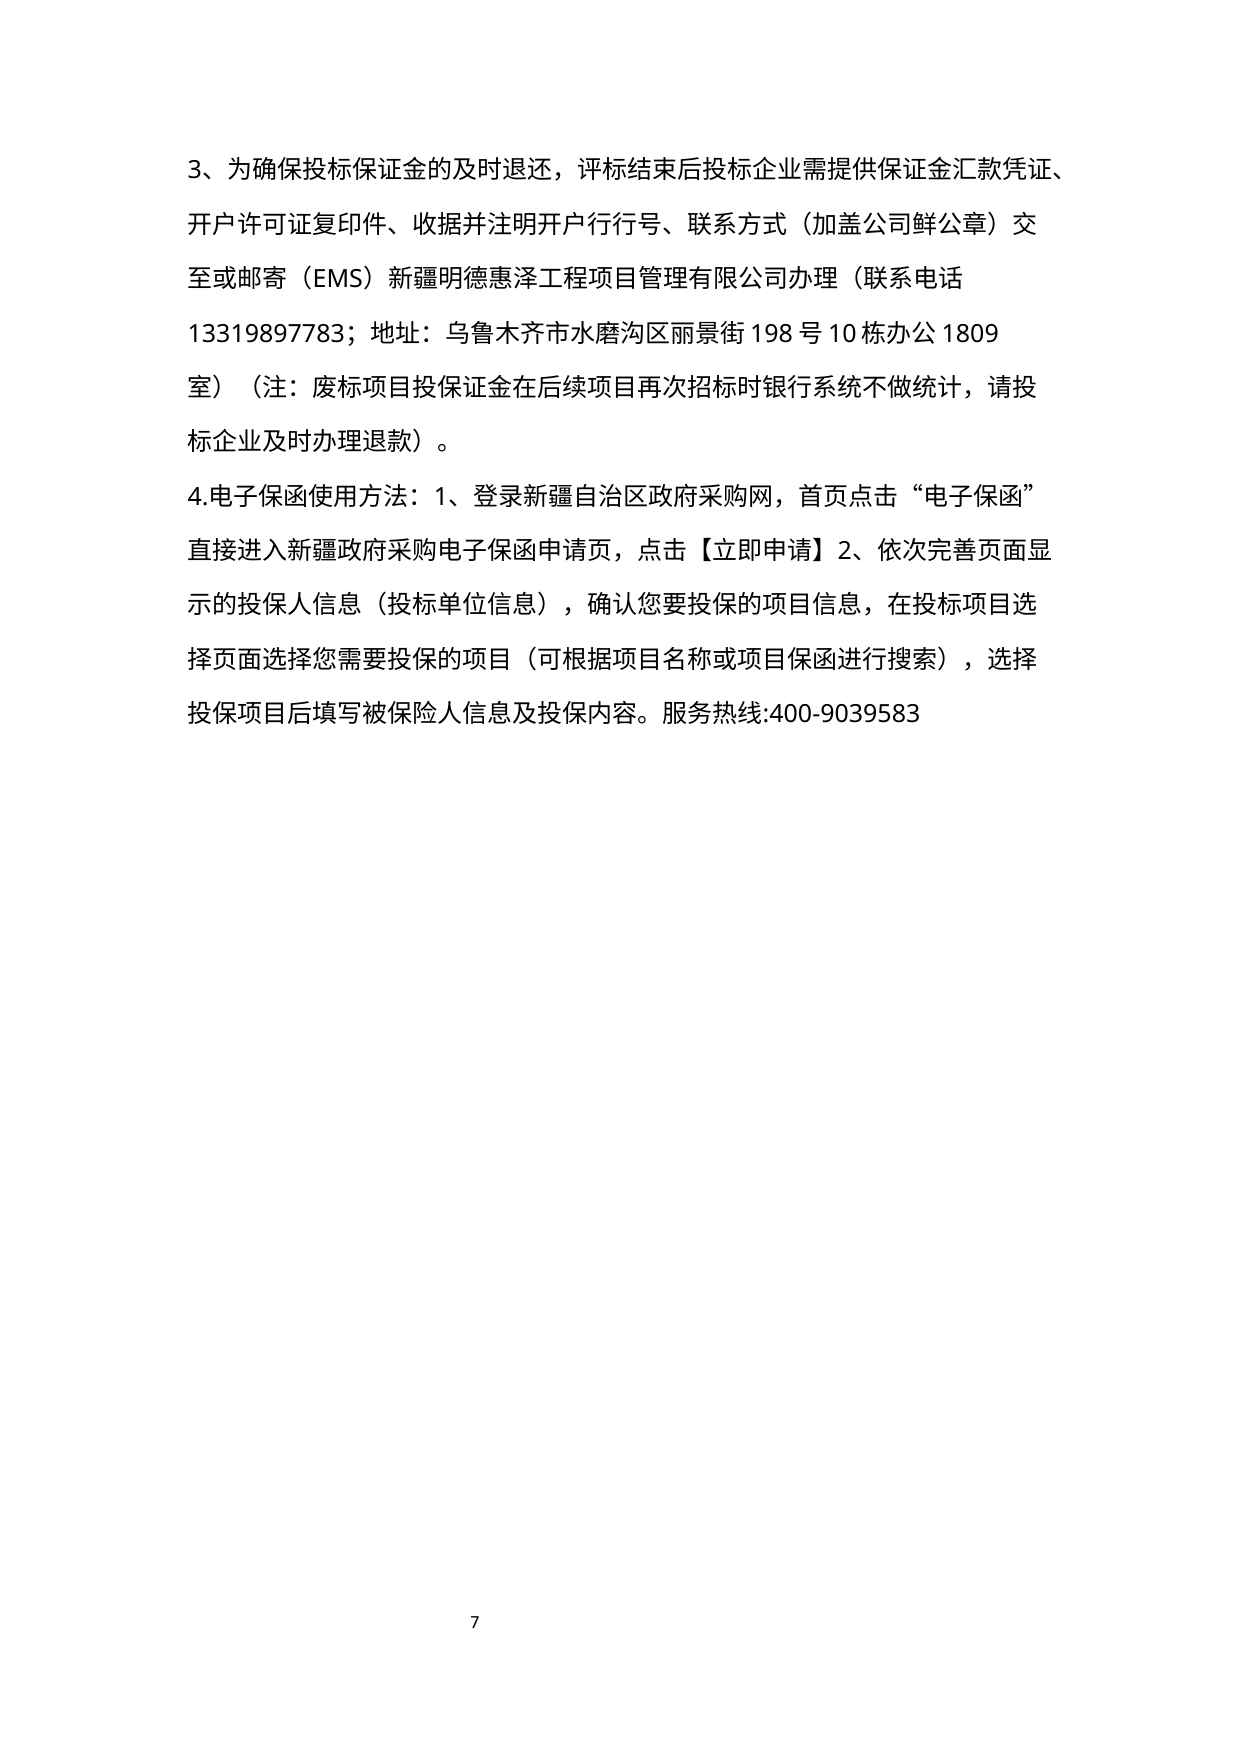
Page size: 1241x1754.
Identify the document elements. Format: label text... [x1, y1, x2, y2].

text 4.电子保函使用方法：1、登录新疆自治区政府采购网，首页点击“电子保函”直接进入新疆政府采购电子保函申请页，点击【立即申请】2、依次完善页面显示的投保人信息（投标单位信息），确认您要投保的项目信息，在投标项目选择页面选择您需要投保的项目（可根据项目名称或项目保函进行搜索），选择投保项目后填写被保险人信息及投保内容。服务热线:400-9039583 [187, 476, 1053, 730]
text 3、为确保投标保证金的及时退还，评标结束后投标企业需提供保证金汇款凭证、开户许可证复印件、收据并注明开户行行号、联系方式（加盖公司鲜公章）交至或邮寄（EMS）新疆明德惠泽工程项目管理有限公司办理（联系电话 13319897783；地址：乌鲁木齐市水磨沟区丽景街198号10栋办公1809室）（注：废标项目投保证金在后续项目再次招标时银行系统不做统计，请投标企业及时办理退款）。 [187, 150, 1053, 458]
